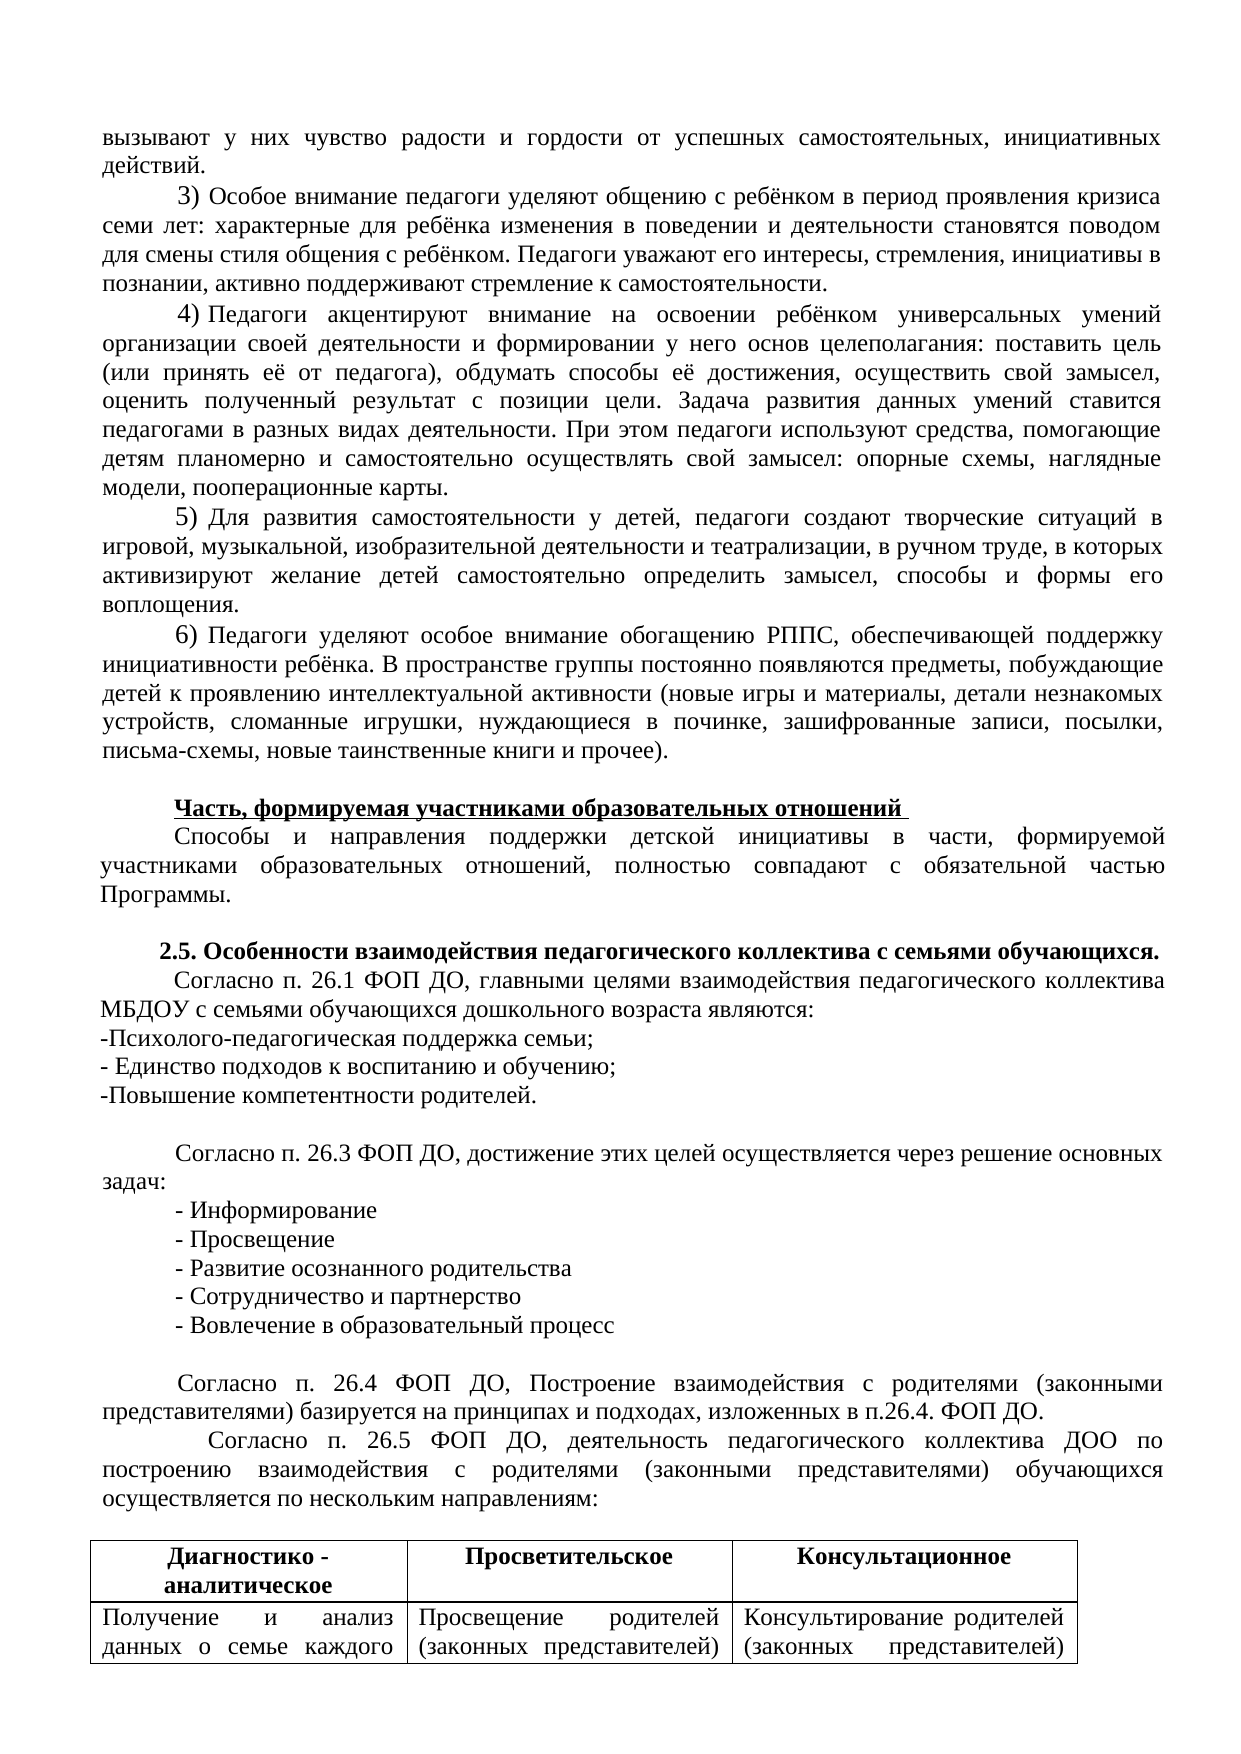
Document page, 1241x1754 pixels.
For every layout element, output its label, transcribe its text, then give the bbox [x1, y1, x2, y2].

text Согласно п. 26.5 ФОП ДО, деятельность педагогического коллектива ДОО по построению взаимодействия с родителями (законными представителями) обучающихся осуществляется по нескольким направлениям: [102, 1425, 1164, 1511]
text - Просвещение [102, 1224, 1164, 1253]
list Для развития самостоятельности у детей, педагоги создают творческие ситуаций в игровой, музыкальной, изобразительной деятельности и театрализации, в ручном труде, в которых активизируют желание детей самостоятельно определить замысел, способы и формы его воплощения. [102, 500, 1164, 618]
text - Вовлечение в образовательный процесс [102, 1310, 1164, 1339]
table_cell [91, 1603, 407, 1663]
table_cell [733, 1603, 1077, 1663]
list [102, 122, 1162, 179]
text 2.5. Особенности взаимодействия педагогического коллектива с семьями обучающихся. [100, 936, 1166, 965]
text Согласно п. 26.4 ФОП ДО, Построение взаимодействия с родителями (законными представителями) базируется на принципах и подходах, изложенных в п.26.4. ФОП ДО. [102, 1368, 1164, 1425]
table_header Диагностико -аналитическое [91, 1541, 407, 1601]
text Способы и направления поддержки детской инициативы в части, формируемой участниками образовательных отношений, полностью совпадают с обязательной частью Программы. [100, 821, 1166, 908]
list Педагоги акцентируют внимание на освоении ребёнком универсальных умений организации своей деятельности и формировании у него основ целеполагания: поставить цель (или принять её от педагога), обдумать способы её достижения, осуществить свой замысел, оценить полученный результат с позиции цели. Задача развития данных умений ставится педагогами в разных видах деятельности. При этом педагоги используют средства, помогающие детям планомерно и самостоятельно осуществлять свой замысел: опорные схемы, наглядные модели, пооперационные карты. [102, 297, 1162, 500]
list Особое внимание педагоги уделяют общению с ребёнком в период проявления кризиса семи лет: характерные для ребёнка изменения в поведении и деятельности становятся поводом для смены стиля общения с ребёнком. Педагоги уважают его интересы, стремления, инициативы в познании, активно поддерживают стремление к самостоятельности. [102, 179, 1162, 297]
text -Психолого-педагогическая поддержка семьи; [100, 1023, 1166, 1051]
list Педагоги уделяют особое внимание обогащению РППС, обеспечивающей поддержку инициативности ребёнка. В пространстве группы постоянно появляются предметы, побуждающие детей к проявлению интеллектуальной активности (новые игры и материалы, детали незнакомых устройств, сломанные игрушки, нуждающиеся в починке, зашифрованные записи, посылки, письма-схемы, новые таинственные книги и прочее). [102, 618, 1164, 764]
text Согласно п. 26.3 ФОП ДО, достижение этих целей осуществляется через решение основных задач: [102, 1138, 1164, 1195]
text Часть, формируемая участниками образовательных отношений [100, 793, 1166, 821]
text - Развитие осознанного родительства [102, 1253, 1164, 1281]
text - Единство подходов к воспитанию и обучению; [100, 1051, 1166, 1080]
text - Информирование [102, 1195, 1164, 1224]
table_header Просветительское [408, 1541, 732, 1601]
text - Сотрудничество и партнерство [102, 1281, 1164, 1310]
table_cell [408, 1603, 732, 1663]
text -Повышение компетентности родителей. [100, 1080, 1166, 1109]
text Согласно п. 26.1 ФОП ДО, главными целями взаимодействия педагогического коллектива МБДОУ с семьями обучающихся дошкольного возраста являются: [100, 965, 1166, 1023]
table_header Консультационное [733, 1541, 1077, 1601]
